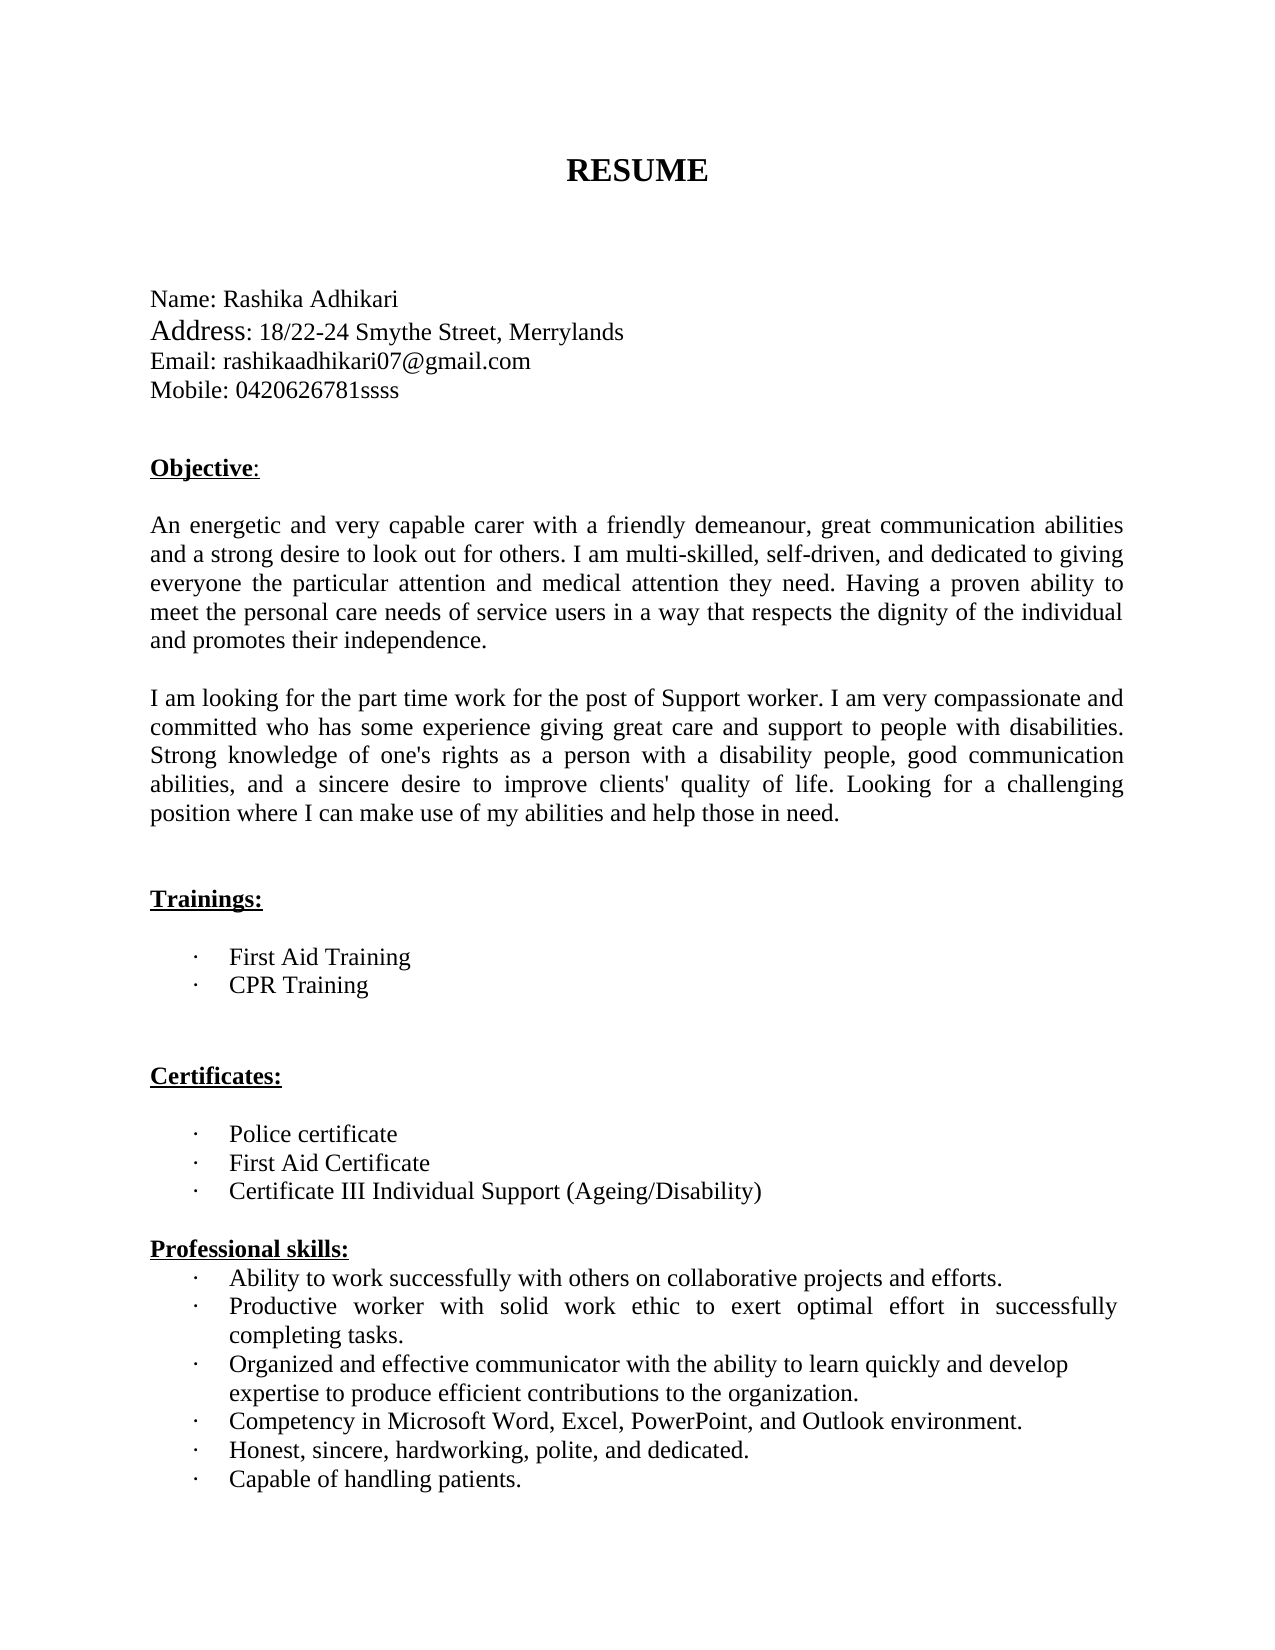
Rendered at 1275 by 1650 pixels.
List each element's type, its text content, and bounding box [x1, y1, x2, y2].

list Honest, sincere, hardworking, polite, and dedicated. [191, 1435, 1119, 1464]
list Police certificate [191, 1119, 1119, 1148]
list Competency in Microsoft Word, Excel, PowerPoint, and Outlook environment. [191, 1406, 1119, 1435]
list Capable of handling patients. [191, 1464, 1119, 1493]
text Trainings: [150, 884, 1125, 913]
text Mobile: 0420626781ssss [150, 375, 904, 404]
list First Aid Certificate [191, 1148, 1119, 1176]
text Name: Rashika Adhikari [150, 284, 1125, 313]
list Productive worker with solid work ethic to exert optimal effort in successfully completing tasks. [191, 1291, 1119, 1349]
list Certificate III Individual Support (Ageing/Disability) [191, 1176, 1119, 1205]
list CPR Training [191, 970, 1119, 999]
text Certificates: [150, 1061, 1125, 1090]
list Organized and effective communicator with the ability to learn quickly and develop expertise to produce efficient contributions to the organization. [191, 1349, 1119, 1406]
text Objective: [150, 453, 1125, 482]
text I am looking for the part time work for the post of Support worker. I am very compassionate and committed who has some experience giving great care and support to people with disabilities. Strong knowledge of one's rights as a person with a disability people, good communication abilities, and a sincere desire to improve clients' quality of life. Looking for a challenging position where I can make use of my abilities and help those in need. [150, 683, 1125, 827]
text RESUME [150, 150, 1125, 188]
text Professional skills: [150, 1234, 1125, 1263]
text Address: 18/22-24 Smythe Street, Merrylands [150, 313, 1125, 346]
list First Aid Training [191, 942, 1119, 970]
text An energetic and very capable carer with a friendly demeanour, great communication abilities and a strong desire to look out for others. I am multi-skilled, self-driven, and dedicated to giving everyone the particular attention and medical attention they need. Having a proven ability to meet the personal care needs of service users in a way that respects the dignity of the individual and promotes their independence. [150, 510, 1125, 654]
text Email: rashikaadhikari07@gmail.com [150, 346, 1125, 375]
list Ability to work successfully with others on collaborative projects and efforts. [191, 1263, 1119, 1291]
